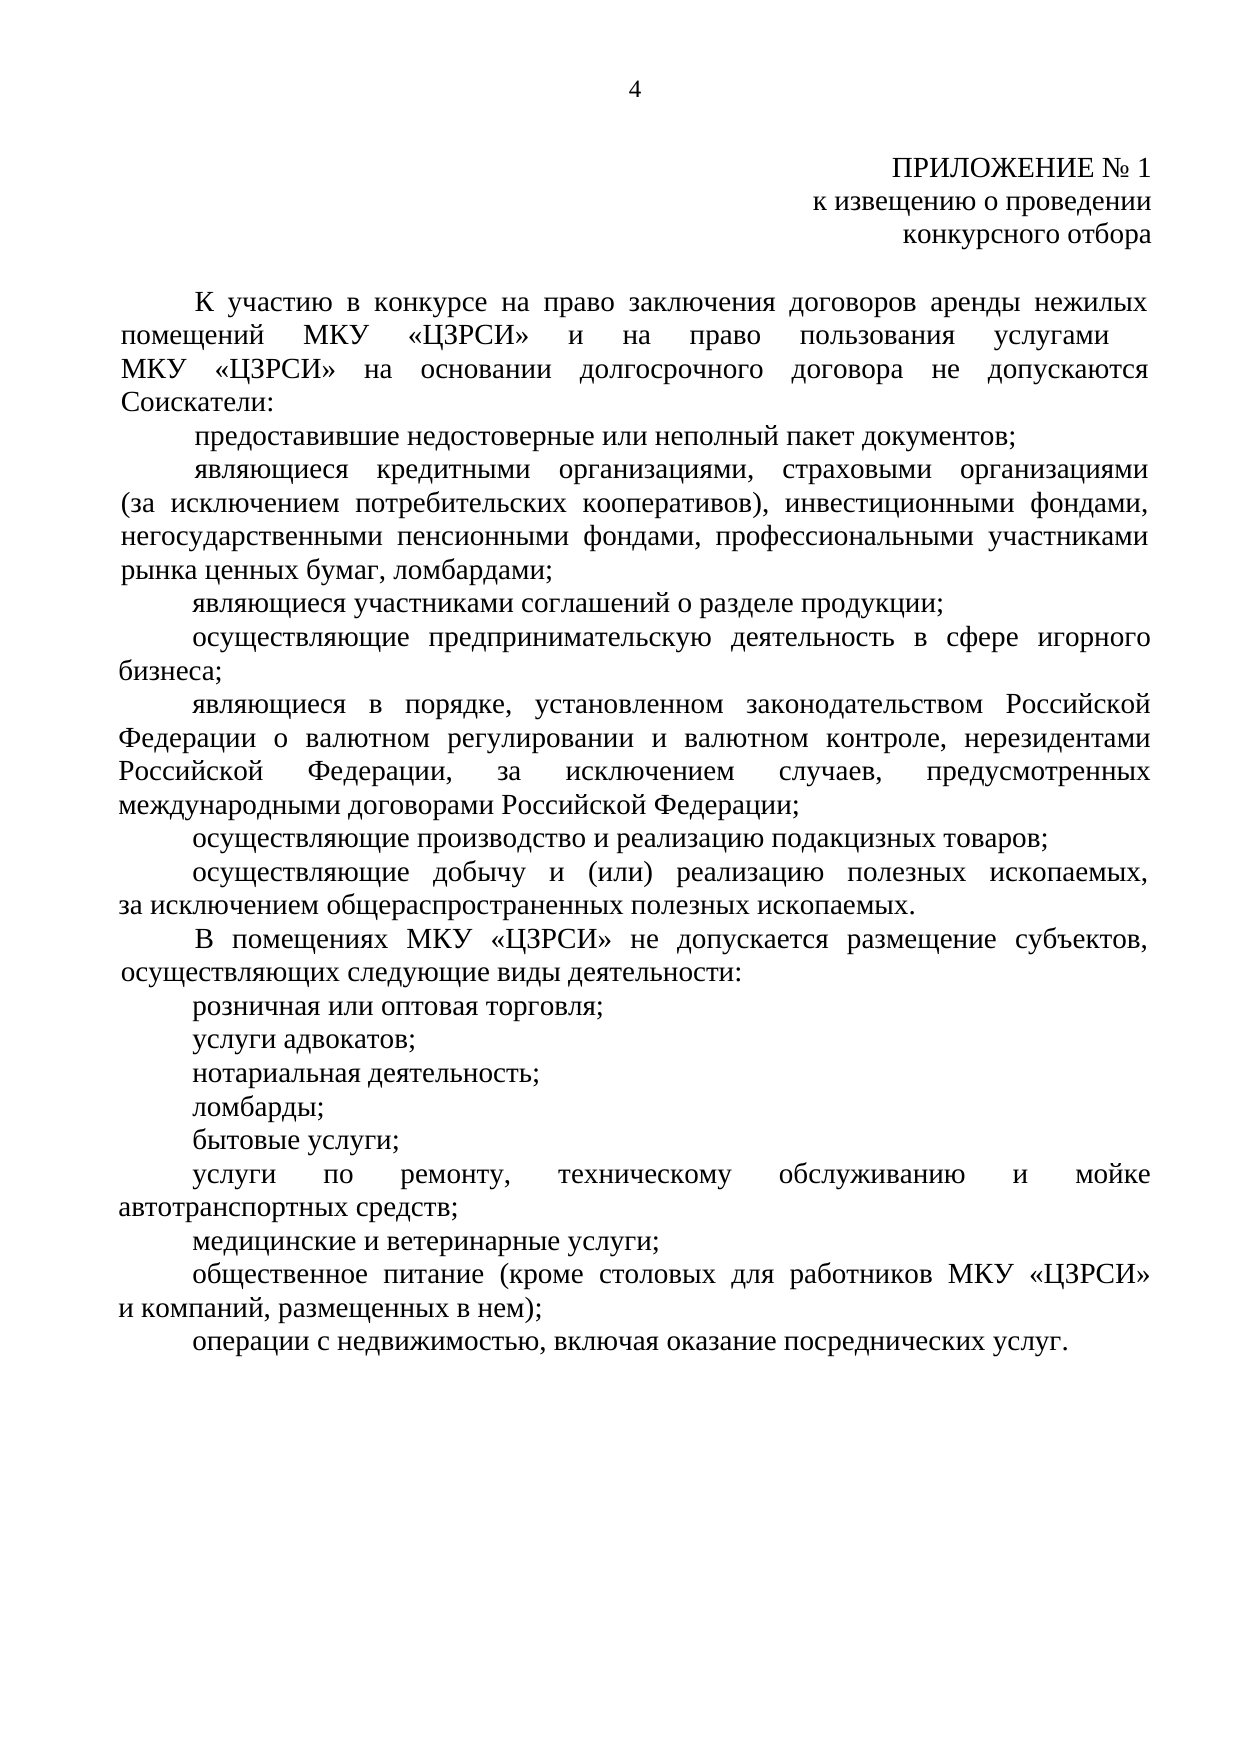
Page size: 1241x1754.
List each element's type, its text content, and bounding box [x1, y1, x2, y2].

text В помещениях МКУ «ЦЗРСИ» не допускается размещение субъектов, осуществляющих следующие виды деятельности: [121, 921, 1149, 988]
text конкурсного отбора [118, 217, 1152, 250]
text осуществляющие предпринимательскую деятельность в сфере игорного бизнеса; [118, 619, 1152, 686]
text предоставившие недостоверные или неполный пакет документов; [121, 418, 1149, 451]
text К участию в конкурсе на право заключения договоров аренды нежилых помещений МКУ «ЦЗРСИ» и на право пользования услугами МКУ «ЦЗРСИ» на основании долгосрочного договора не допускаются Соискатели: [121, 284, 1149, 418]
text ломбарды; [118, 1089, 1152, 1122]
text общественное питание (кроме столовых для работников МКУ «ЦЗРСИ» и компаний, размещенных в нем); [118, 1256, 1152, 1323]
text осуществляющие производство и реализацию подакцизных товаров; [118, 820, 1152, 854]
text розничная или оптовая торговля; [118, 988, 1152, 1022]
text медицинские и ветеринарные услуги; [118, 1223, 1152, 1256]
text осуществляющие добычу и (или) реализацию полезных ископаемых, за исключением общераспространенных полезных ископаемых. [118, 854, 1149, 921]
text нотариальная деятельность; [118, 1055, 1152, 1089]
text ПРИЛОЖЕНИЕ № 1 [118, 151, 1152, 184]
text операции с недвижимостью, включая оказание посреднических услуг. [118, 1323, 1152, 1357]
text являющиеся в порядке, установленном законодательством Российской Федерации о валютном регулировании и валютном контроле, нерезидентами Российской Федерации, за исключением случаев, предусмотренных международными договорами Российской Федерации; [118, 686, 1152, 820]
text являющиеся участниками соглашений о разделе продукции; [118, 586, 1152, 619]
text услуги по ремонту, техническому обслуживанию и мойке автотранспортных средств; [118, 1156, 1152, 1223]
text бытовые услуги; [118, 1122, 1152, 1156]
text являющиеся кредитными организациями, страховыми организациями (за исключением потребительских кооперативов), инвестиционными фондами, негосударственными пенсионными фондами, профессиональными участниками рынка ценных бумаг, ломбардами; [121, 451, 1149, 586]
text услуги адвокатов; [118, 1022, 1152, 1055]
text к извещению о проведении [118, 184, 1152, 217]
